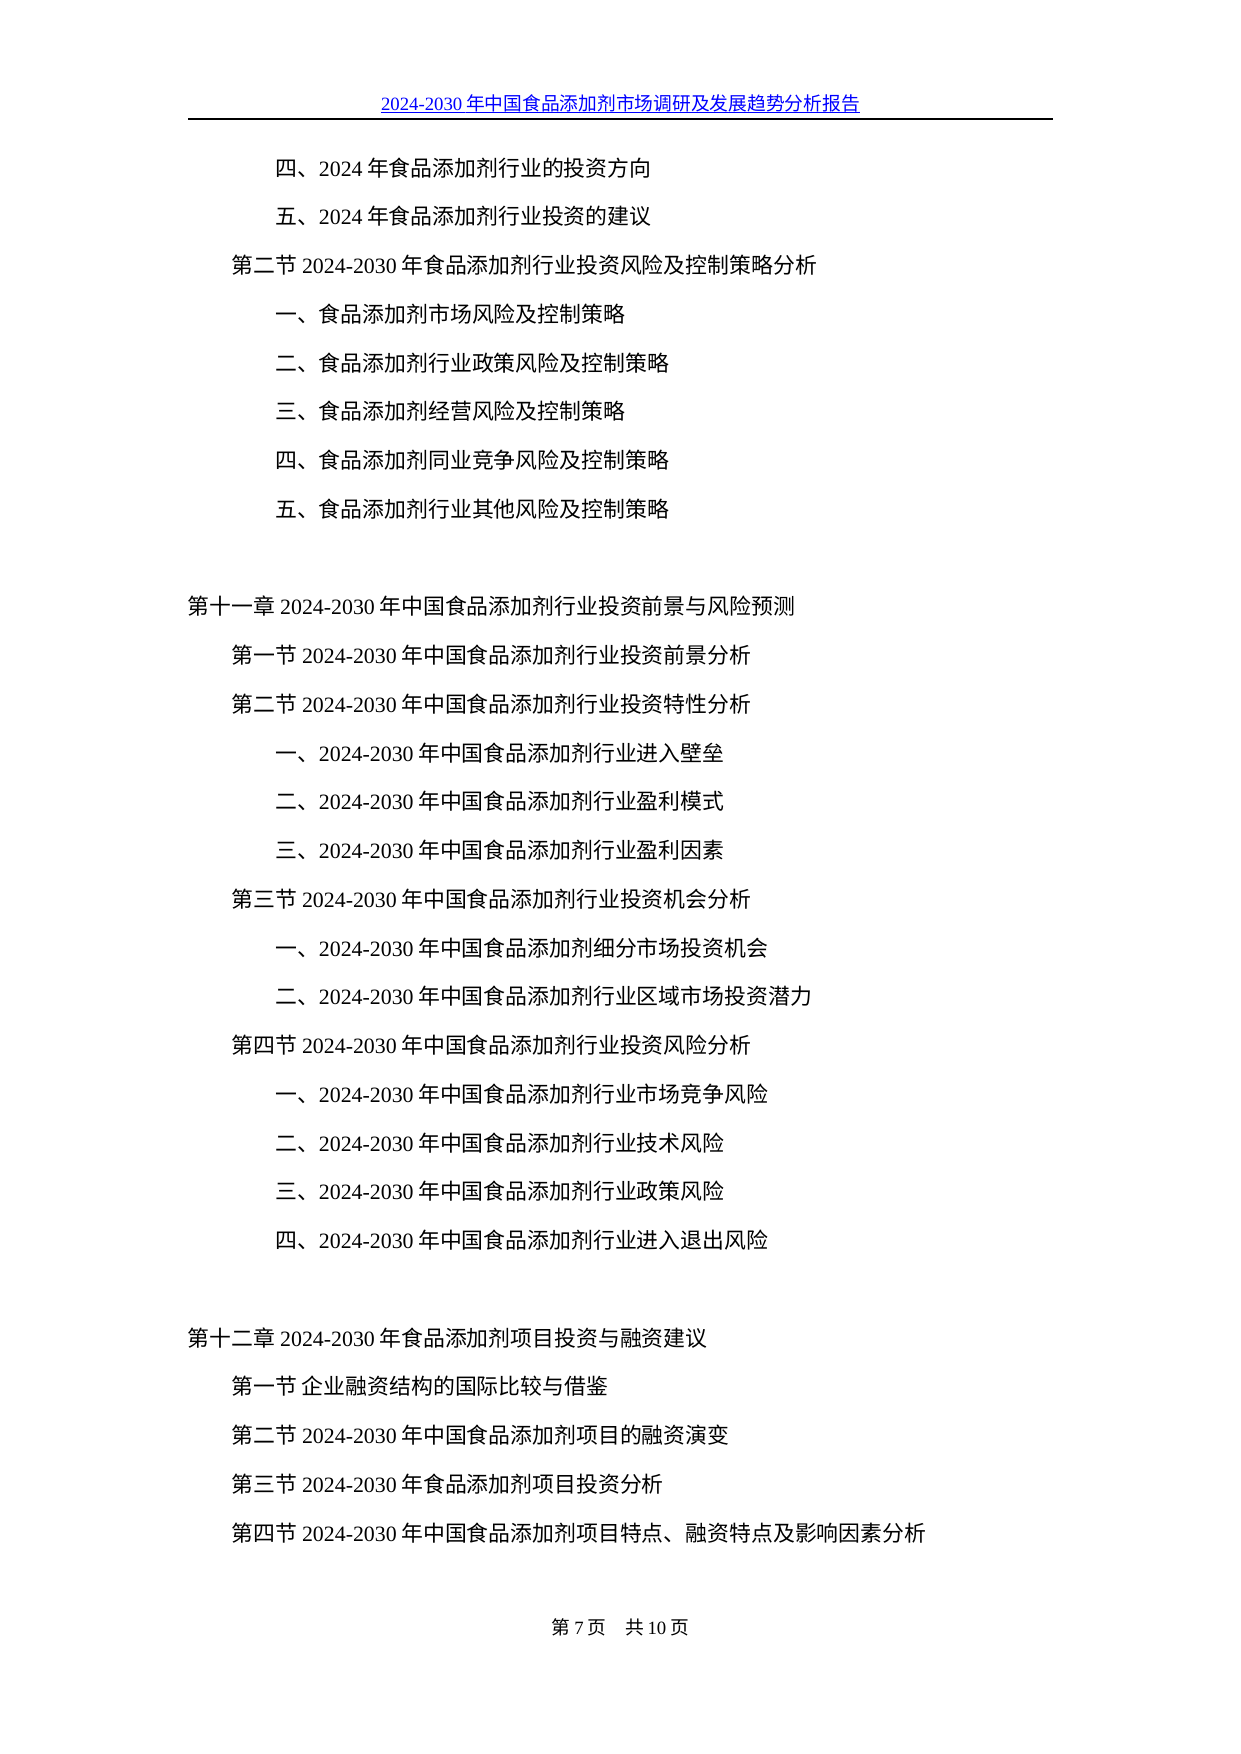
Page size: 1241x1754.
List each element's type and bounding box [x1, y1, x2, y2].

text [187, 150, 1053, 1548]
